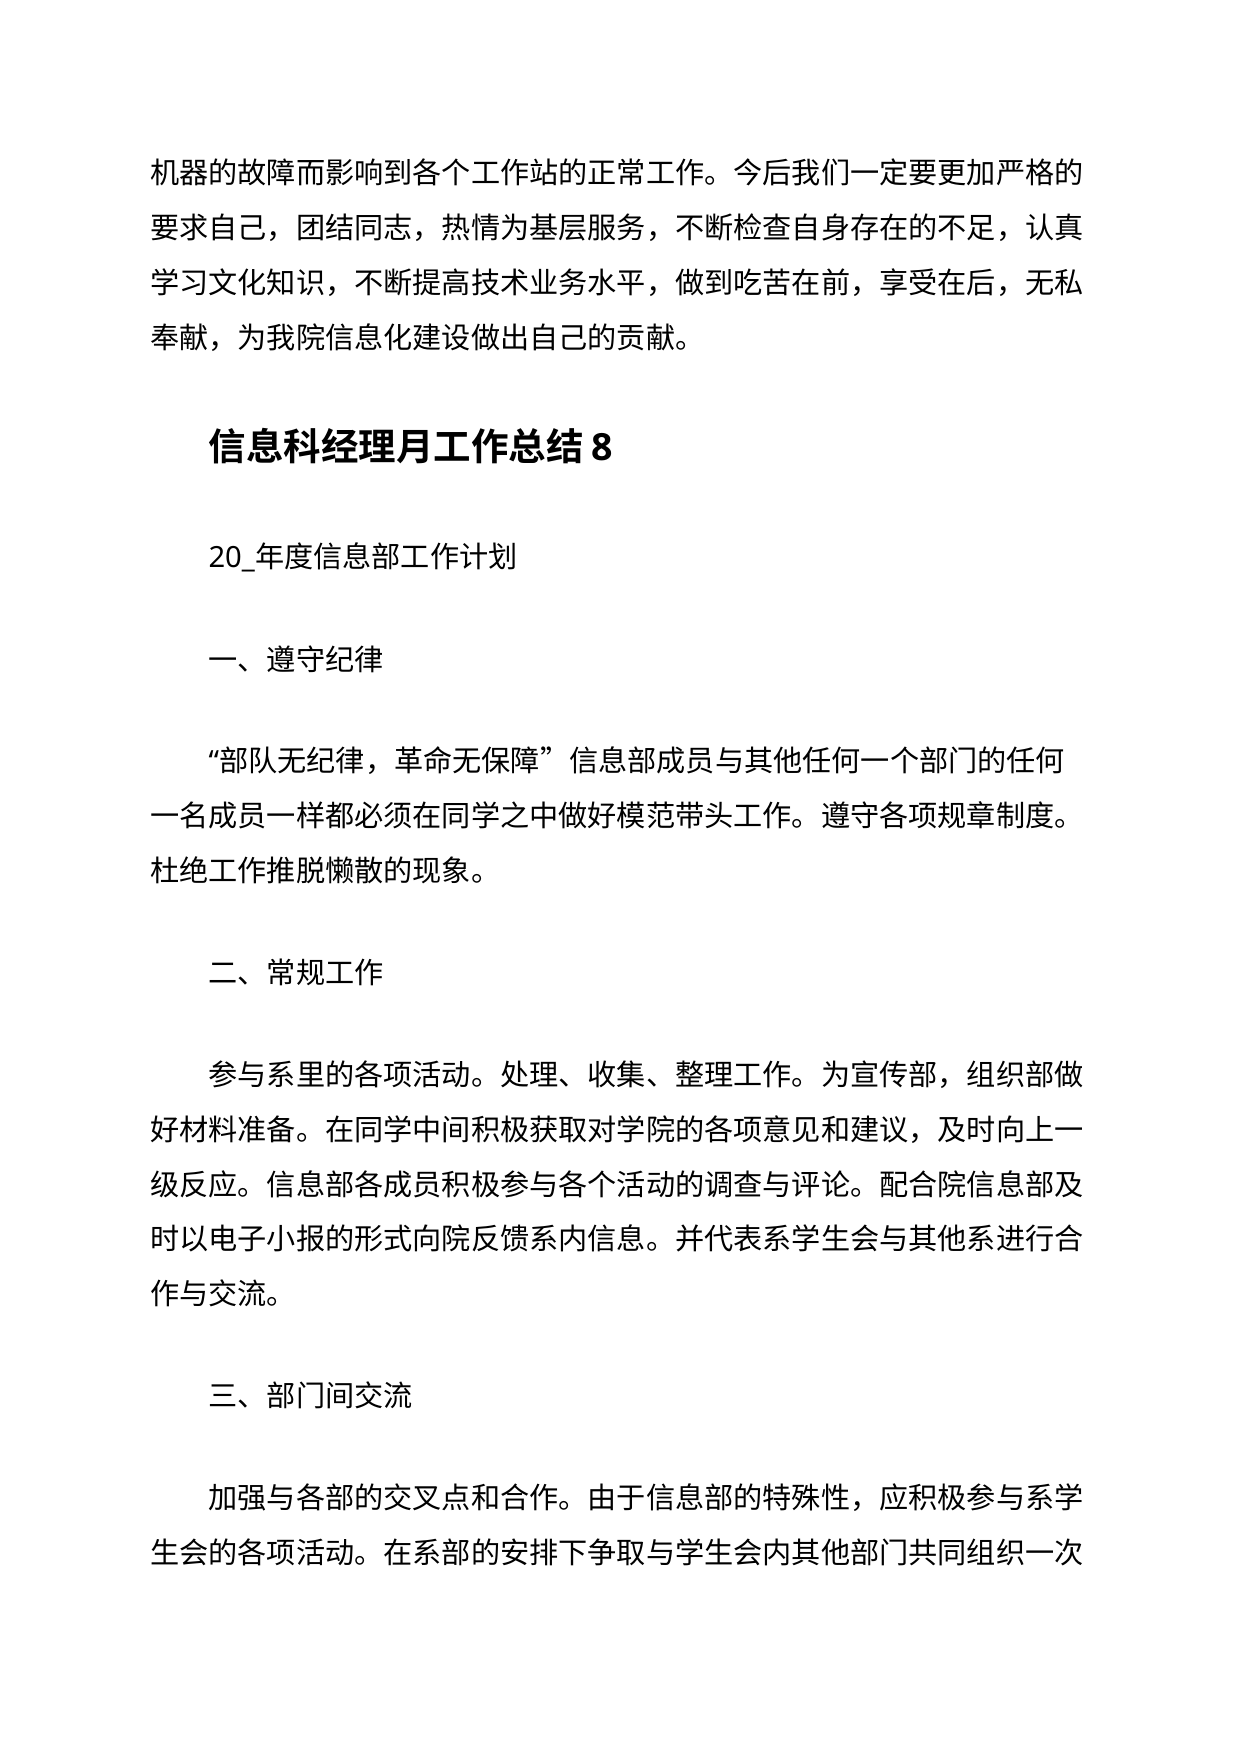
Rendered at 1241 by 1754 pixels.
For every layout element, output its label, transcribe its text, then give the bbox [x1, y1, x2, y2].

text 三、部门间交流 [150, 1373, 1090, 1415]
text 参与系里的各项活动。处理、收集、整理工作。为宣传部，组织部做好材料准备。在同学中间积极获取对学院的各项意见和建议，及时向上一级反应。信息部各成员积极参与各个活动的调查与评论。配合院信息部及时以电子小报的形式向院反馈系内信息。并代表系学生会与其他系进行合作与交流。 [150, 1051, 1090, 1313]
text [150, 150, 1090, 357]
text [150, 1474, 1090, 1572]
text 20_年度信息部工作计划 [150, 534, 1090, 576]
text 二、常规工作 [150, 949, 1090, 992]
text 信息科经理月工作总结8 [150, 416, 1090, 471]
text 一、遵守纪律 [150, 636, 1090, 678]
text “部队无纪律，革命无保障”信息部成员与其他任何一个部门的任何一名成员一样都必须在同学之中做好模范带头工作。遵守各项规章制度。杜绝工作推脱懒散的现象。 [150, 738, 1090, 890]
